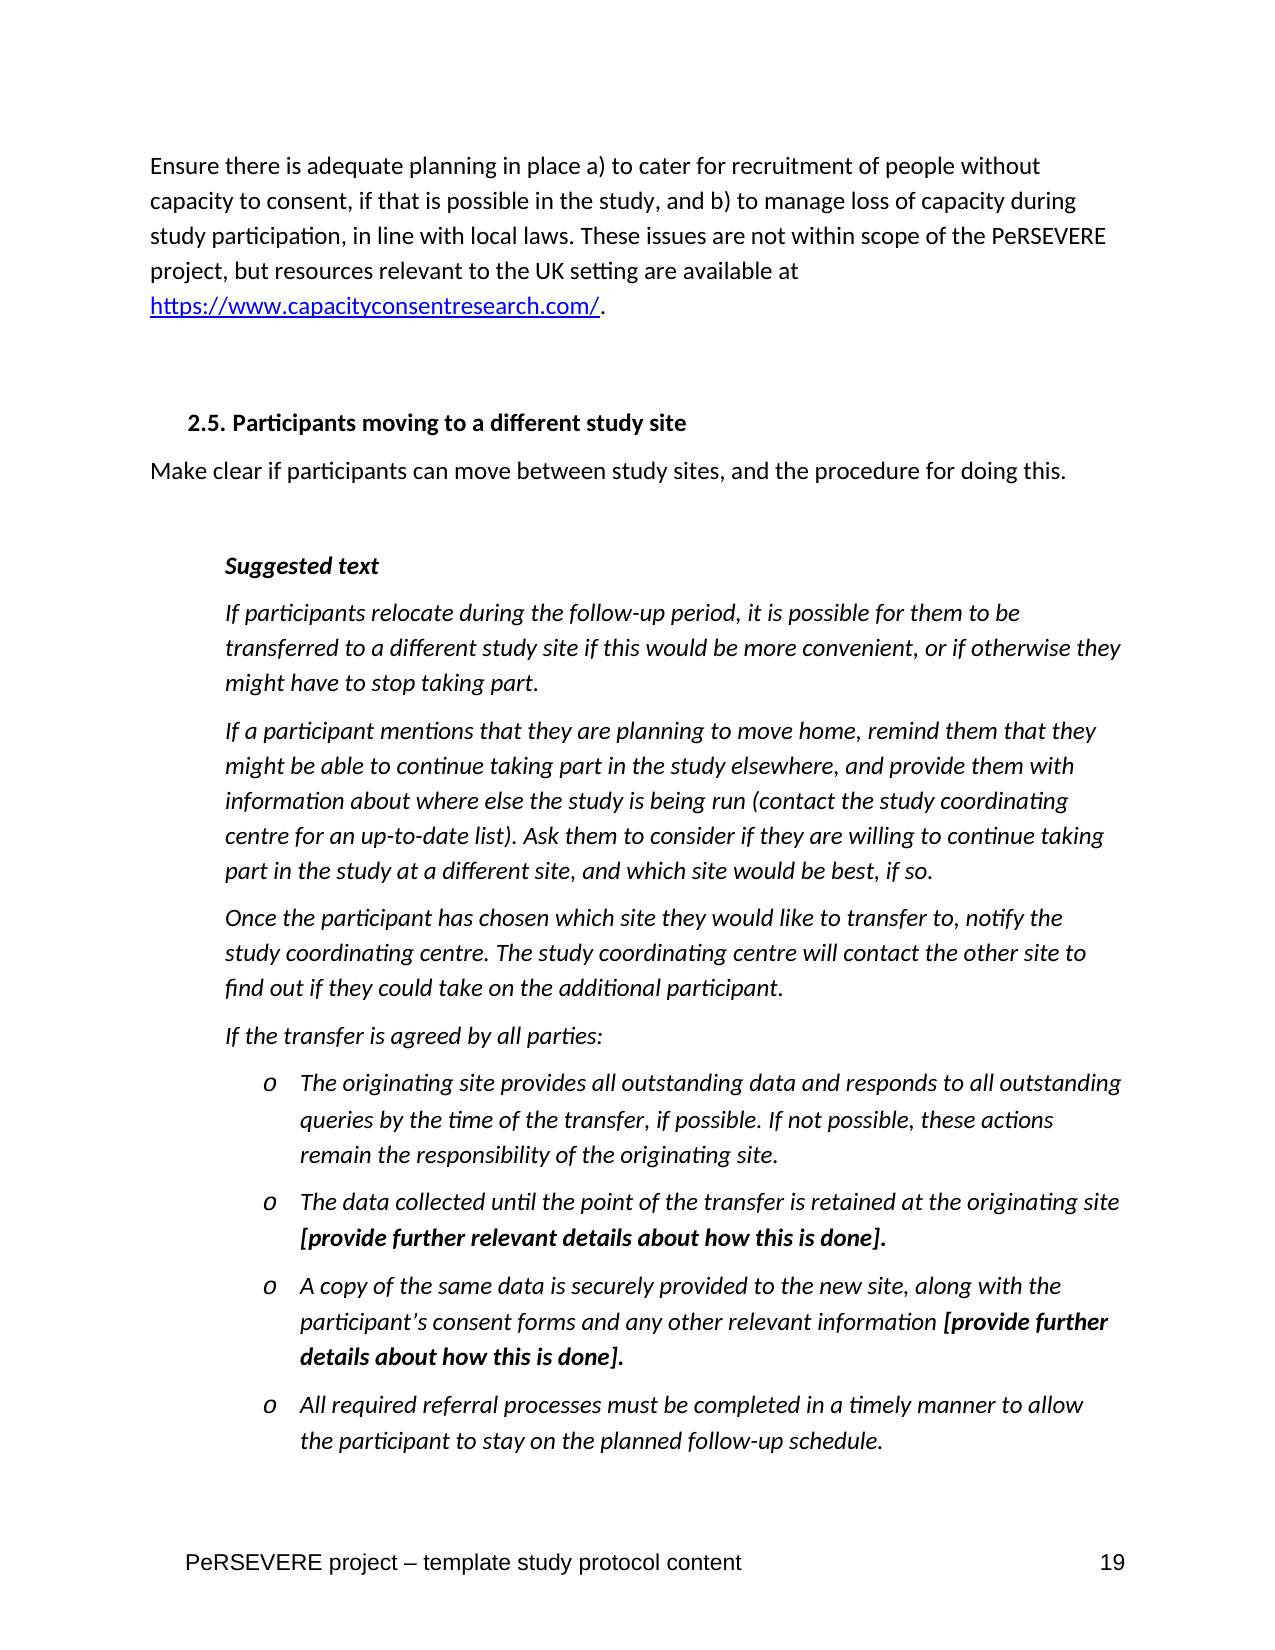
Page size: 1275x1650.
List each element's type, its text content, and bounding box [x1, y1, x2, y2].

text Ensure there is adequate planning in place a) to cater for recruitment of people without capacity to consent, if that is possible in the study, and b) to manage loss of capacity during study participation, in line with local laws. These issues are not within scope of the PeRSEVERE project, but resources relevant to the UK setting are available at https://www.capacityconsentresearch.com/. [150, 150, 1125, 321]
text Make clear if participants can move between study sites, and the procedure for doing this. [150, 455, 1125, 486]
list The originating site provides all outstanding data and responds to all outstanding queries by the time of the transfer, if possible. If not possible, these actions remain the responsibility of the originating site. [262, 1067, 1125, 1169]
list The data collected until the point of the transfer is retained at the originating site [provide further relevant details about how this is done]. [262, 1186, 1125, 1253]
text Suggested text [150, 550, 1125, 581]
text If a participant mentions that they are planning to move home, remind them that they might be able to continue taking part in the study elsewhere, and provide them with information about where else the study is being run (contact the study coordinating centre for an up-to-date list). Ask them to consider if they are willing to continue taking part in the study at a different site, and which site would be best, if so. [225, 715, 1125, 886]
list Participants moving to a different study site [187, 407, 1125, 438]
text If participants relocate during the follow-up period, it is possible for them to be transferred to a different study site if this would be more convenient, or if otherwise they might have to stop taking part. [225, 597, 1125, 698]
list All required referral processes must be completed in a timely manner to allow the participant to stay on the planned follow-up schedule. [262, 1389, 1125, 1456]
list A copy of the same data is securely provided to the new site, along with the participant’s consent forms and any other relevant information [provide further details about how this is done]. [262, 1270, 1125, 1372]
text If the transfer is agreed by all parties: [225, 1020, 1125, 1051]
text Once the participant has chosen which site they would like to transfer to, notify the study coordinating centre. The study coordinating centre will contact the other site to find out if they could take on the additional participant. [225, 902, 1125, 1003]
